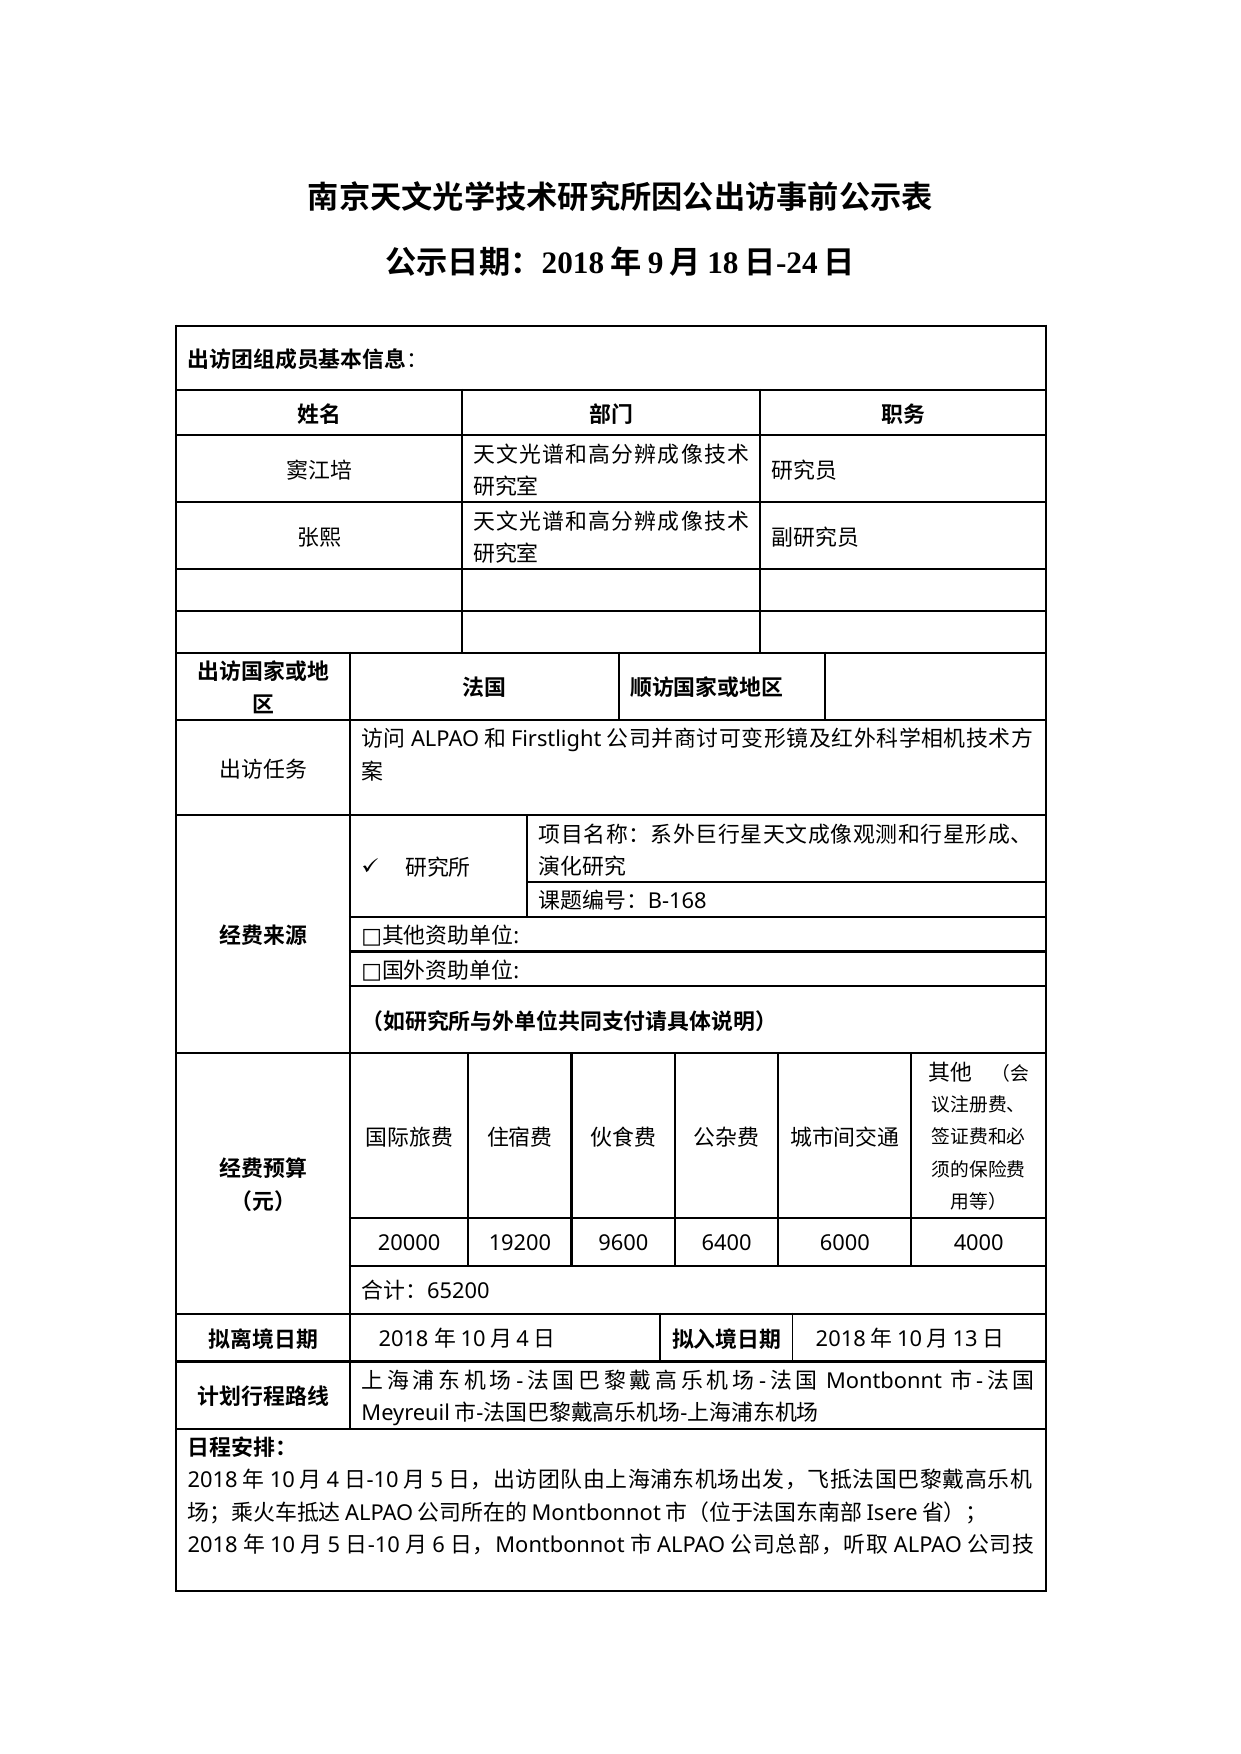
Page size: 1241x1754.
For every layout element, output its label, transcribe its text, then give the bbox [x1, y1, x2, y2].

table_cell 研究所 [351, 816, 526, 916]
table_cell 6400 [676, 1219, 777, 1264]
table_header 出访团组成员基本信息： [177, 327, 1045, 389]
table_cell 经费预算（元） [177, 1054, 349, 1312]
table_cell 天文光谱和高分辨成像技术研究室 [463, 503, 759, 568]
table_cell 职务 [761, 391, 1045, 434]
table_cell 6000 [779, 1219, 910, 1264]
table_cell 合计：65200 [351, 1267, 1045, 1312]
table_cell 研究员 [761, 436, 1045, 501]
table_cell 拟入境日期 [661, 1315, 792, 1360]
table_cell 住宿费 [469, 1054, 570, 1217]
table_cell [761, 612, 1045, 652]
table_cell 窦江培 [177, 436, 461, 501]
table_cell [761, 570, 1045, 610]
table_cell 张熙 [177, 503, 461, 568]
table_cell 城市间交通 [779, 1054, 910, 1217]
table_cell 国际旅费 [351, 1054, 467, 1217]
table_cell 4000 [912, 1219, 1045, 1264]
text 公示日期：2018年9月18日-24日 [187, 227, 1053, 292]
table_cell 2018年 10月13日 [793, 1315, 1045, 1360]
table_cell 公杂费 [676, 1054, 777, 1217]
table_cell 副研究员 [761, 503, 1045, 568]
table_cell 部门 [463, 391, 759, 434]
table_cell 项目名称：系外巨行星天文成像观测和行星形成、演化研究 [528, 816, 1045, 881]
table_cell 19200 [469, 1219, 570, 1264]
table_cell 2018 年10月4日 [351, 1315, 659, 1360]
table_cell [177, 612, 461, 652]
table_cell 其他 （会议注册费、签证费和必须的保险费用等） [912, 1054, 1045, 1217]
table_cell 经费来源 [177, 816, 349, 1052]
table_cell [177, 570, 461, 610]
table_cell 课题编号：B-168 [528, 883, 1045, 916]
table_cell 拟离境日期 [177, 1315, 349, 1360]
table_cell [463, 570, 759, 610]
text 南京天文光学技术研究所因公出访事前公示表 [187, 162, 1053, 227]
table_cell （如研究所与外单位共同支付请具体说明） [351, 987, 1045, 1052]
table_cell 出访国家或地区 [177, 654, 349, 719]
table_cell 计划行程路线 [177, 1363, 349, 1427]
table_cell 天文光谱和高分辨成像技术研究室 [463, 436, 759, 501]
table_cell 上海浦东机场-法国巴黎戴高乐机场-法国Montbonnt市-法国Meyreuil市-法国巴黎戴高乐机场-上海浦东机场 [351, 1363, 1045, 1427]
table_cell 出访任务 [177, 721, 349, 814]
table_cell □国外资助单位: [351, 953, 1045, 985]
table_cell 20000 [351, 1219, 467, 1264]
table_cell [463, 612, 759, 652]
table_cell 姓名 [177, 391, 461, 434]
table_cell [826, 654, 1045, 719]
table_cell 访问ALPAO和Firstlight公司并商讨可变形镜及红外科学相机技术方案 [351, 721, 1045, 814]
table_cell 9600 [573, 1219, 674, 1264]
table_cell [177, 1430, 1045, 1590]
table_cell 伙食费 [573, 1054, 674, 1217]
table_cell 顺访国家或地区 [620, 654, 824, 719]
table_cell 法国 [351, 654, 618, 719]
table_cell □其他资助单位: [351, 918, 1045, 950]
